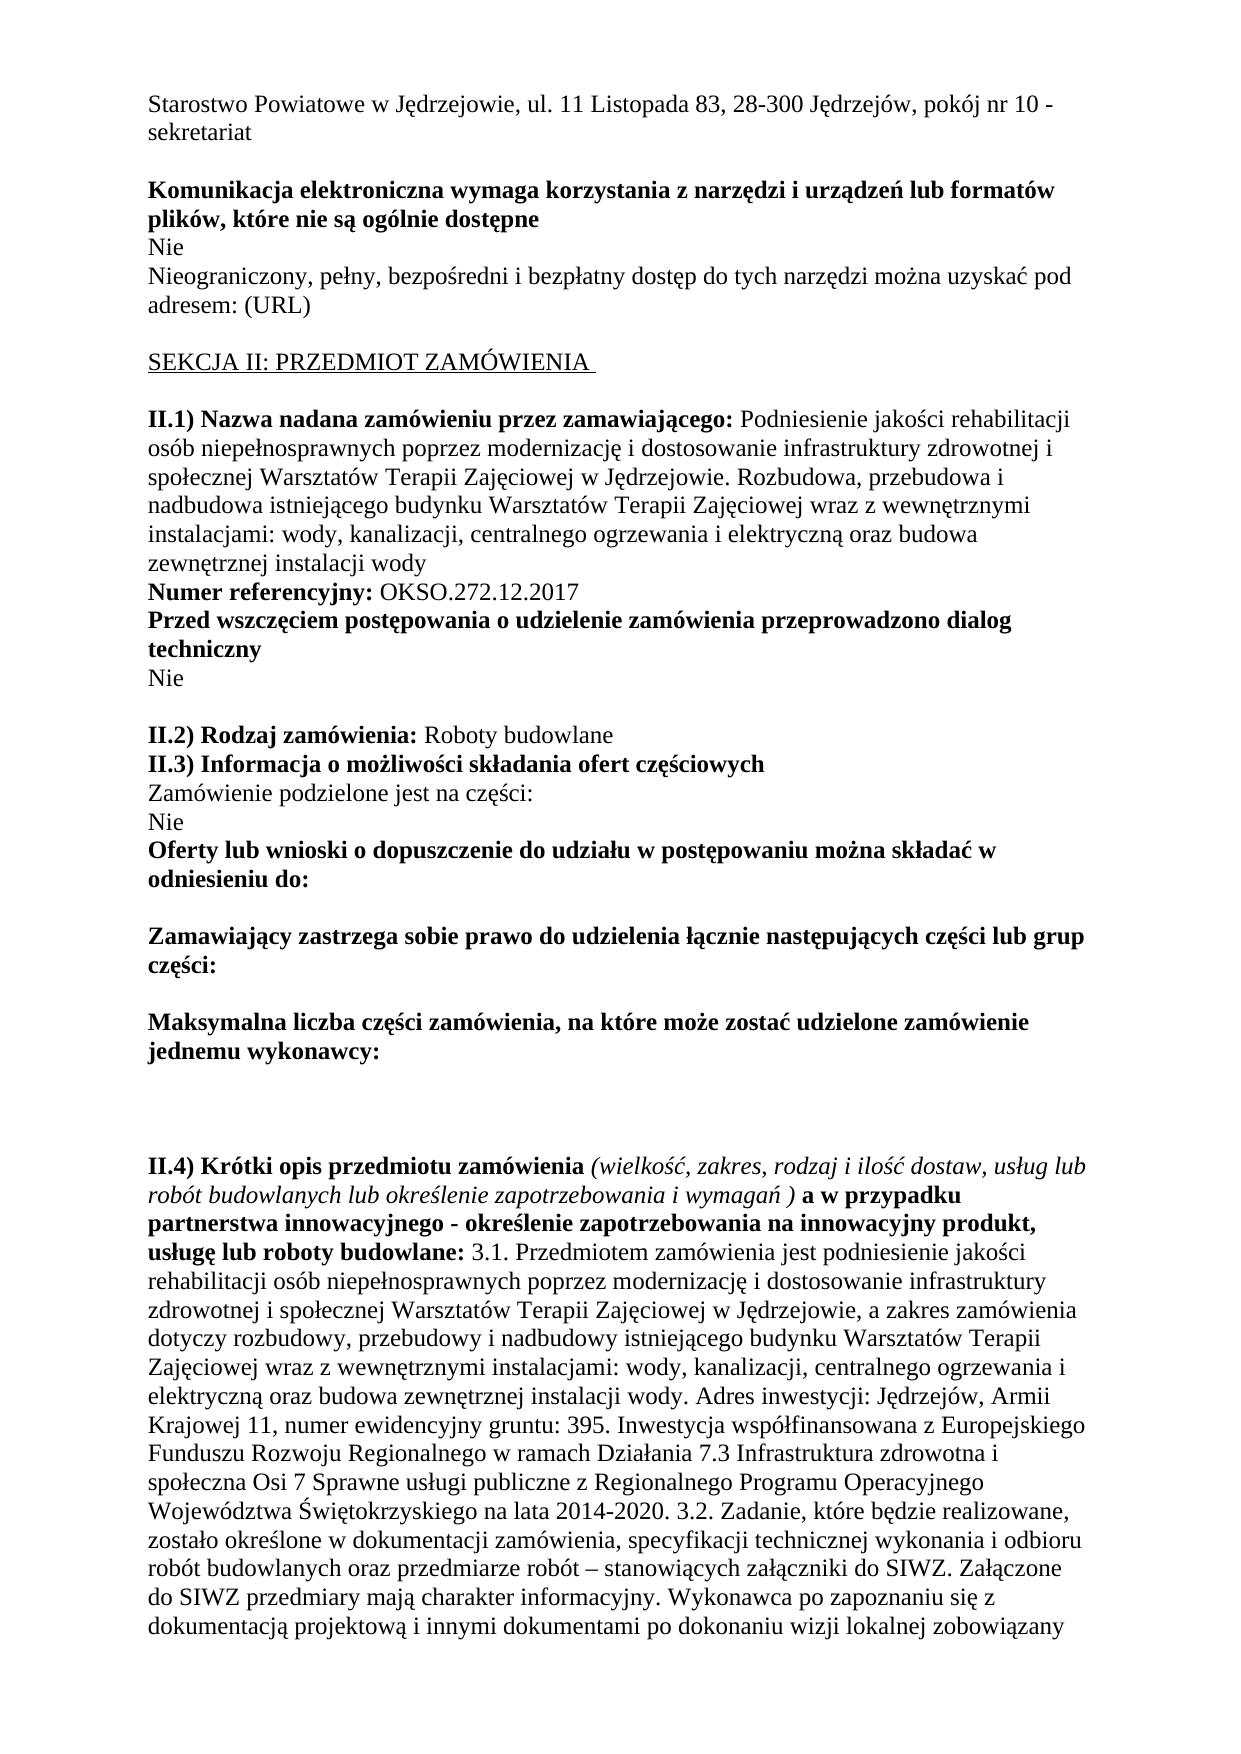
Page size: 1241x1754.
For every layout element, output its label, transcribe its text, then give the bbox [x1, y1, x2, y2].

text Nie Oferty lub wnioski o dopuszczenie do udziału w postępowaniu można składać w odniesieniu do: [148, 807, 1093, 921]
text Nie Nieograniczony, pełny, bezpośredni i bezpłatny dostęp do tych narzędzi można uzyskać pod adresem: (URL) [148, 232, 1093, 347]
text II.2) Rodzaj zamówienia: Roboty budowlane II.3) Informacja o możliwości składania ofert częściowych Zamówienie podzielone jest na części: [148, 692, 1093, 807]
text II.1) Nazwa nadana zamówieniu przez zamawiającego: Podniesienie jakości rehabilitacji osób niepełnosprawnych poprzez modernizację i dostosowanie infrastruktury zdrowotnej i społecznej Warsztatów Terapii Zajęciowej w Jędrzejowie. Rozbudowa, przebudowa i nadbudowa istniejącego budynku Warsztatów Terapii Zajęciowej wraz z wewnętrznymi instalacjami: wody, kanalizacji, centralnego ogrzewania i elektryczną oraz budowa zewnętrznej instalacji wody Numer referencyjny: OKSO.272.12.2017 Przed wszczęciem postępowania o udzielenie zamówienia przeprowadzono dialog techniczny [148, 375, 1093, 663]
text Nie [148, 663, 1093, 692]
text Komunikacja elektroniczna wymaga korzystania z narzędzi i urządzeń lub formatów plików, które nie są ogólnie dostępne [148, 146, 1093, 232]
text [148, 921, 1093, 1640]
text SEKCJA II: PRZEDMIOT ZAMÓWIENIA [148, 347, 1093, 375]
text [148, 89, 1093, 146]
